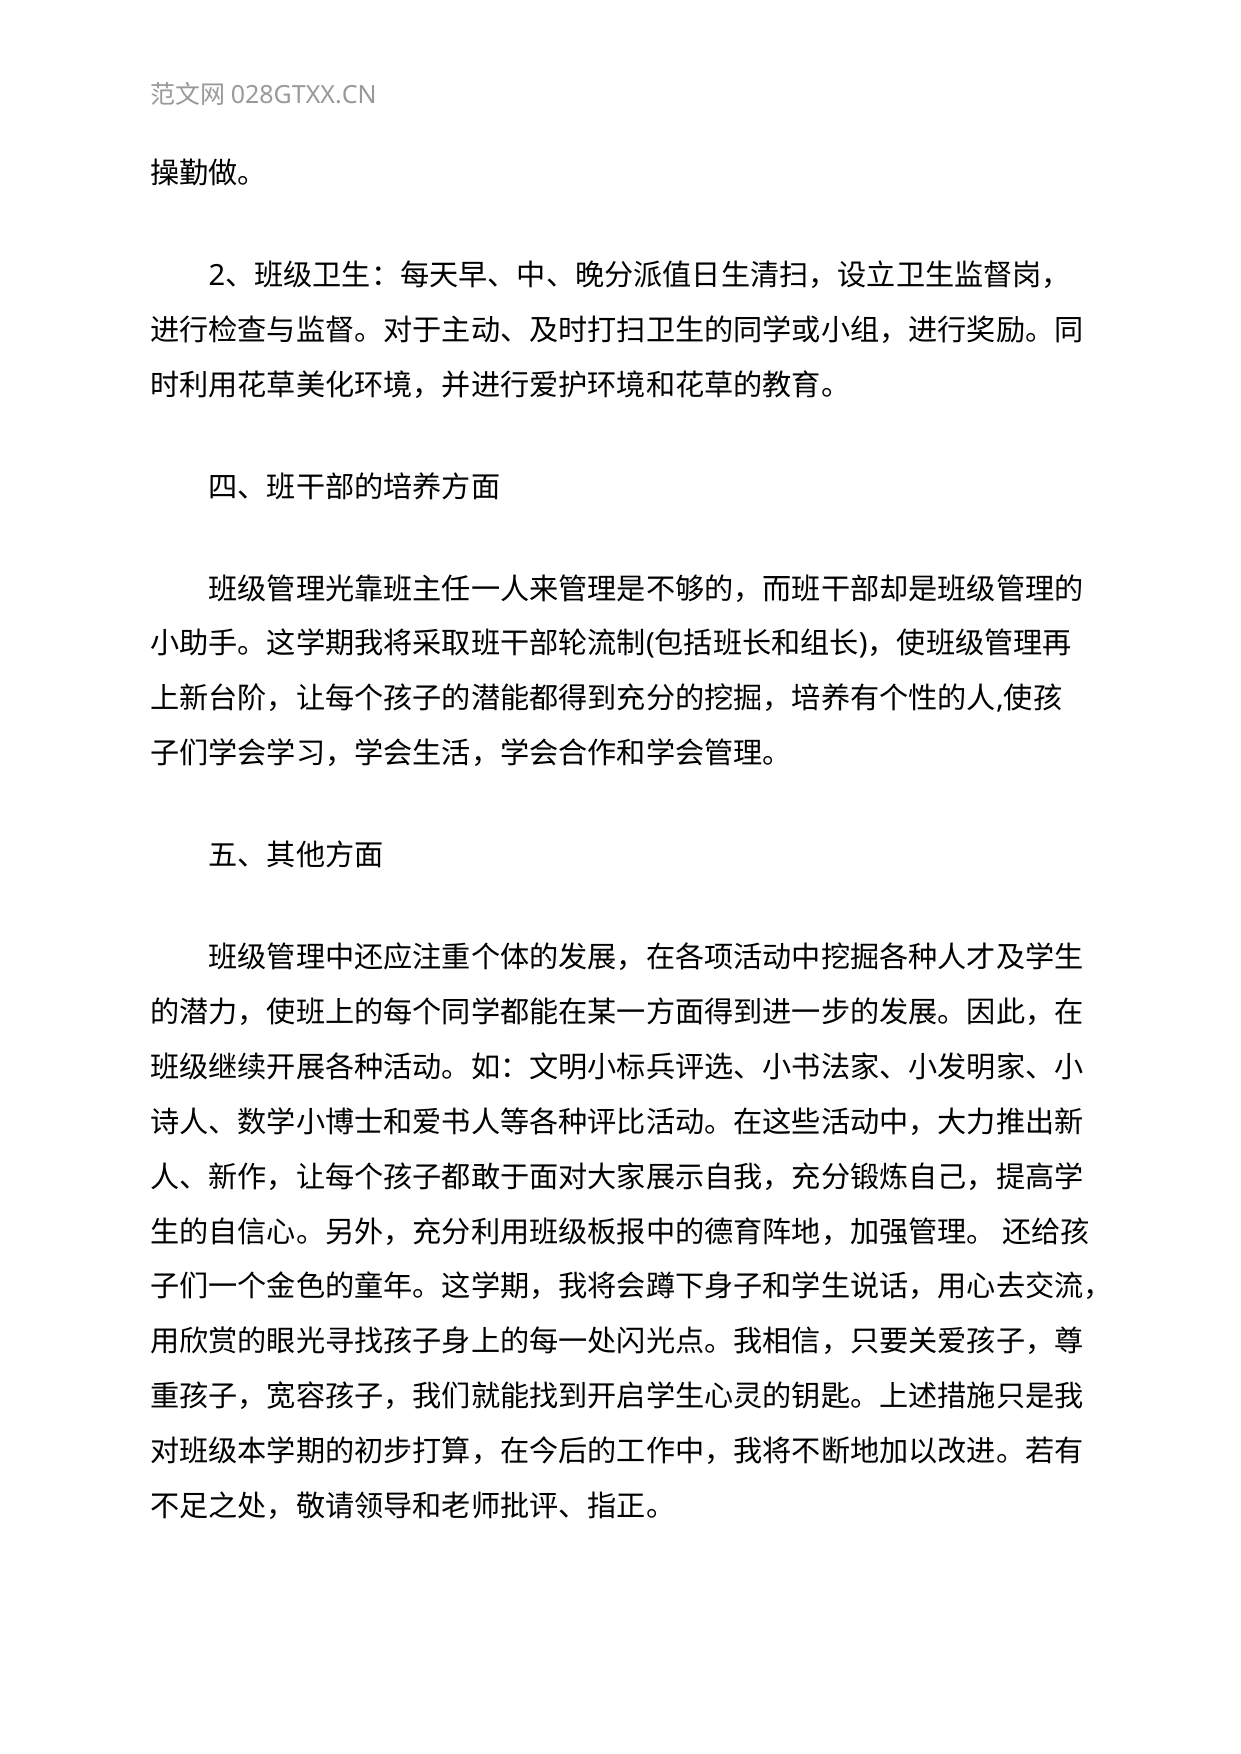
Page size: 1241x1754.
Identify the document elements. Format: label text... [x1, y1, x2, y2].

text 2、班级卫生：每天早、中、晚分派值日生清扫，设立卫生监督岗，进行检查与监督。对于主动、及时打扫卫生的同学或小组，进行奖励。同时利用花草美化环境，并进行爱护环境和花草的教育。 [150, 252, 1090, 404]
text 班级管理光靠班主任一人来管理是不够的，而班干部却是班级管理的小助手。这学期我将采取班干部轮流制(包括班长和组长)，使班级管理再上新台阶，让每个孩子的潜能都得到充分的挖掘，培养有个性的人,使孩子们学会学习，学会生活，学会合作和学会管理。 [150, 565, 1090, 772]
text 班级管理中还应注重个体的发展，在各项活动中挖掘各种人才及学生的潜力，使班上的每个同学都能在某一方面得到进一步的发展。因此，在班级继续开展各种活动。如：文明小标兵评选、小书法家、小发明家、小诗人、数学小博士和爱书人等各种评比活动。在这些活动中，大力推出新人、新作，让每个孩子都敢于面对大家展示自我，充分锻炼自己，提高学生的自信心。另外，充分利用班级板报中的德育阵地，加强管理。 还给孩子们一个金色的童年。这学期，我将会蹲下身子和学生说话，用心去交流，用欣赏的眼光寻找孩子身上的每一处闪光点。我相信，只要关爱孩子，尊重孩子，宽容孩子，我们就能找到开启学生心灵的钥匙。上述措施只是我对班级本学期的初步打算，在今后的工作中，我将不断地加以改进。若有不足之处，敬请领导和老师批评、指正。 [150, 934, 1090, 1525]
text 五、其他方面 [150, 832, 1090, 874]
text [150, 150, 1090, 192]
text 四、班干部的培养方面 [150, 463, 1090, 506]
